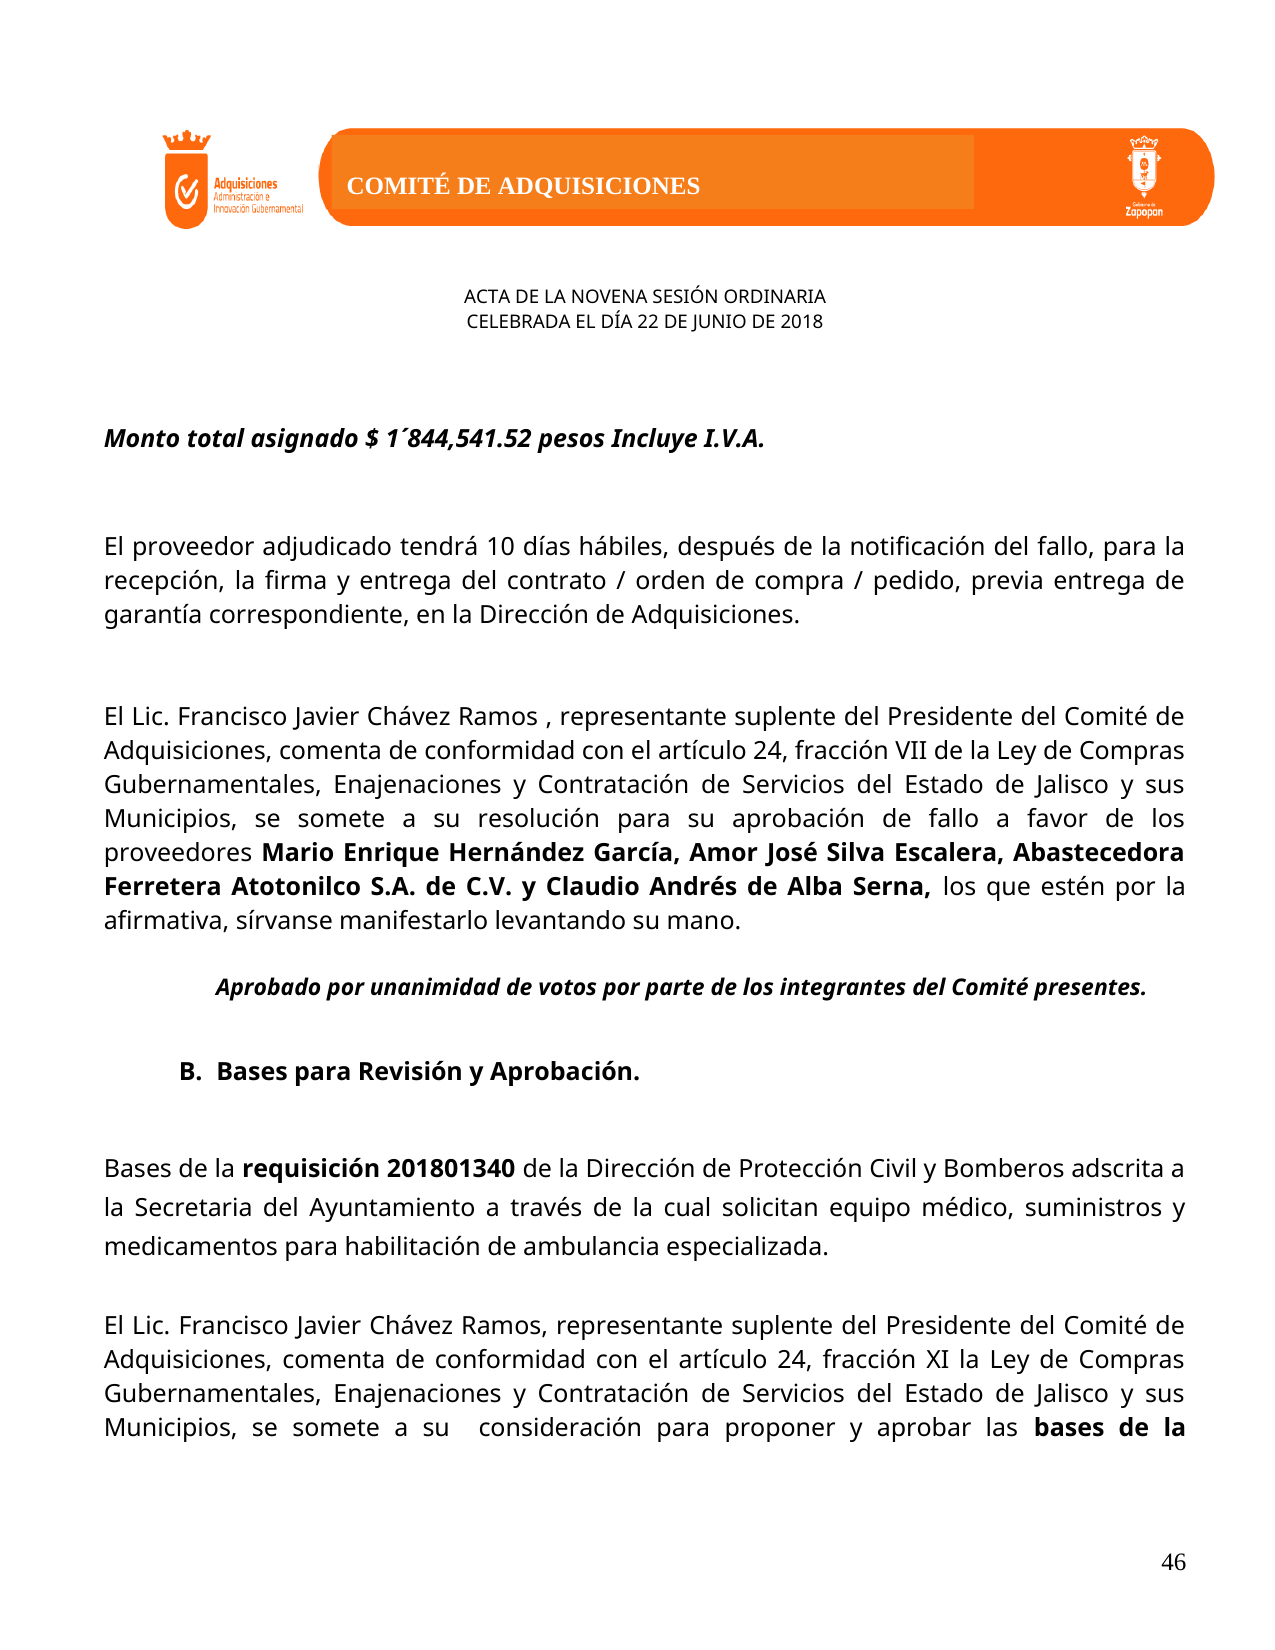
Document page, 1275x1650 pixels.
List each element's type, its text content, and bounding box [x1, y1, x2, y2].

text Bases de la requisición 201801340 de la Dirección de Protección Civil y Bomberos adscrita a la Secretaria del Ayuntamiento a través de la cual solicitan equipo médico, suministros y medicamentos para habilitación de ambulancia especializada. [103, 1151, 1186, 1263]
text El Lic. Francisco Javier Chávez Ramos , representante suplente del Presidente del Comité de Adquisiciones, comenta de conformidad con el artículo 24, fracción VII de la Ley de Compras Gubernamentales, Enajenaciones y Contratación de Servicios del Estado de Jalisco y sus Municipios, se somete a su resolución para su aprobación de fallo a favor de los proveedores Mario Enrique Hernández García, Amor José Silva Escalera, Abastecedora Ferretera Atotonilco S.A. de C.V. y Claudio Andrés de Alba Serna, los que estén por la afirmativa, sírvanse manifestarlo levantando su mano. [103, 698, 1186, 937]
text Aprobado por unanimidad de votos por parte de los integrantes del Comité presentes. [177, 971, 1186, 1002]
text Monto total asignado $ 1´844,541.52 pesos Incluye I.V.A. [103, 421, 1186, 455]
text El proveedor adjudicado tendrá 10 días hábiles, después de la notificación del fallo, para la recepción, la firma y entrega del contrato / orden de compra / pedido, previa entrega de garantía correspondiente, en la Dirección de Adquisiciones. [103, 528, 1186, 630]
picture [122, 73, 1243, 284]
list Bases para Revisión y Aprobación. [178, 1053, 1186, 1087]
